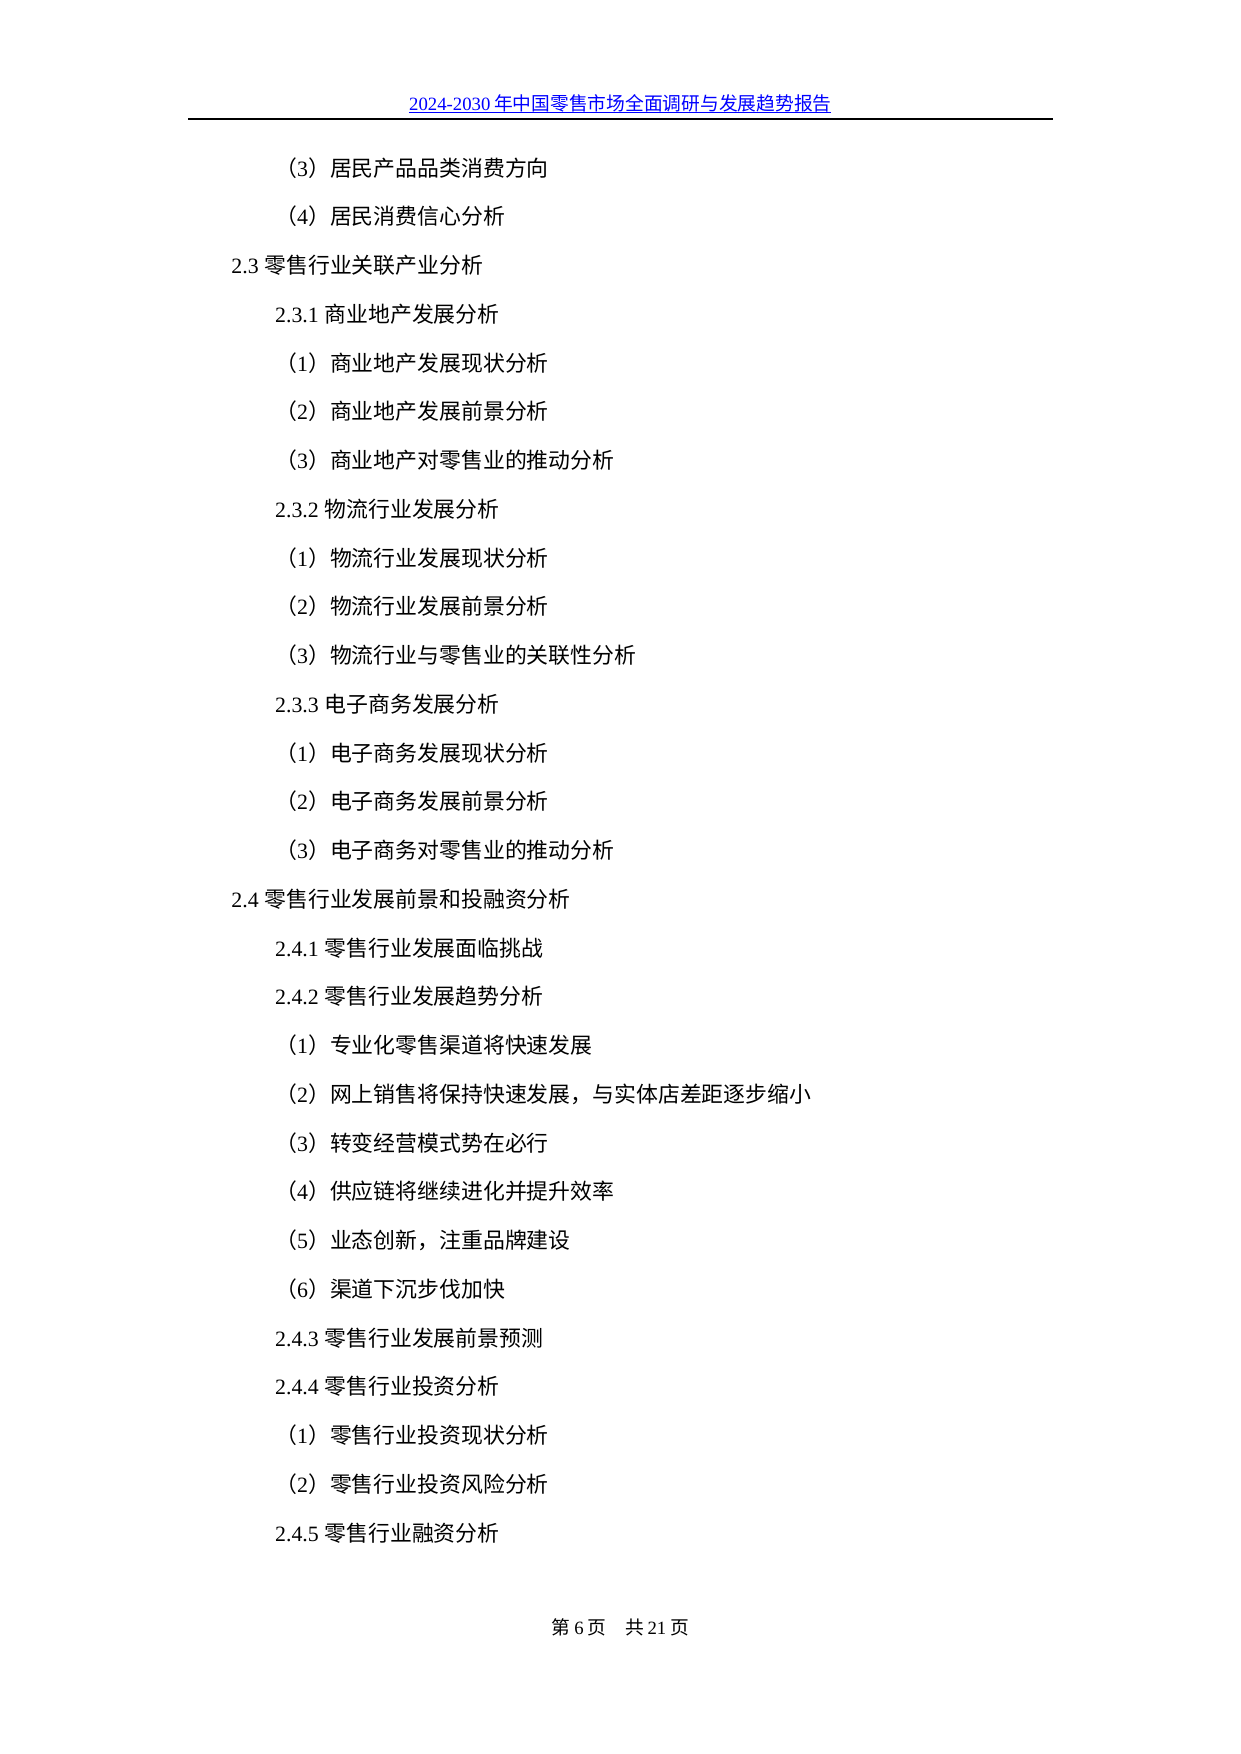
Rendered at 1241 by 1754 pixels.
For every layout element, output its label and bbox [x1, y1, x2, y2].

text [187, 150, 1053, 1548]
